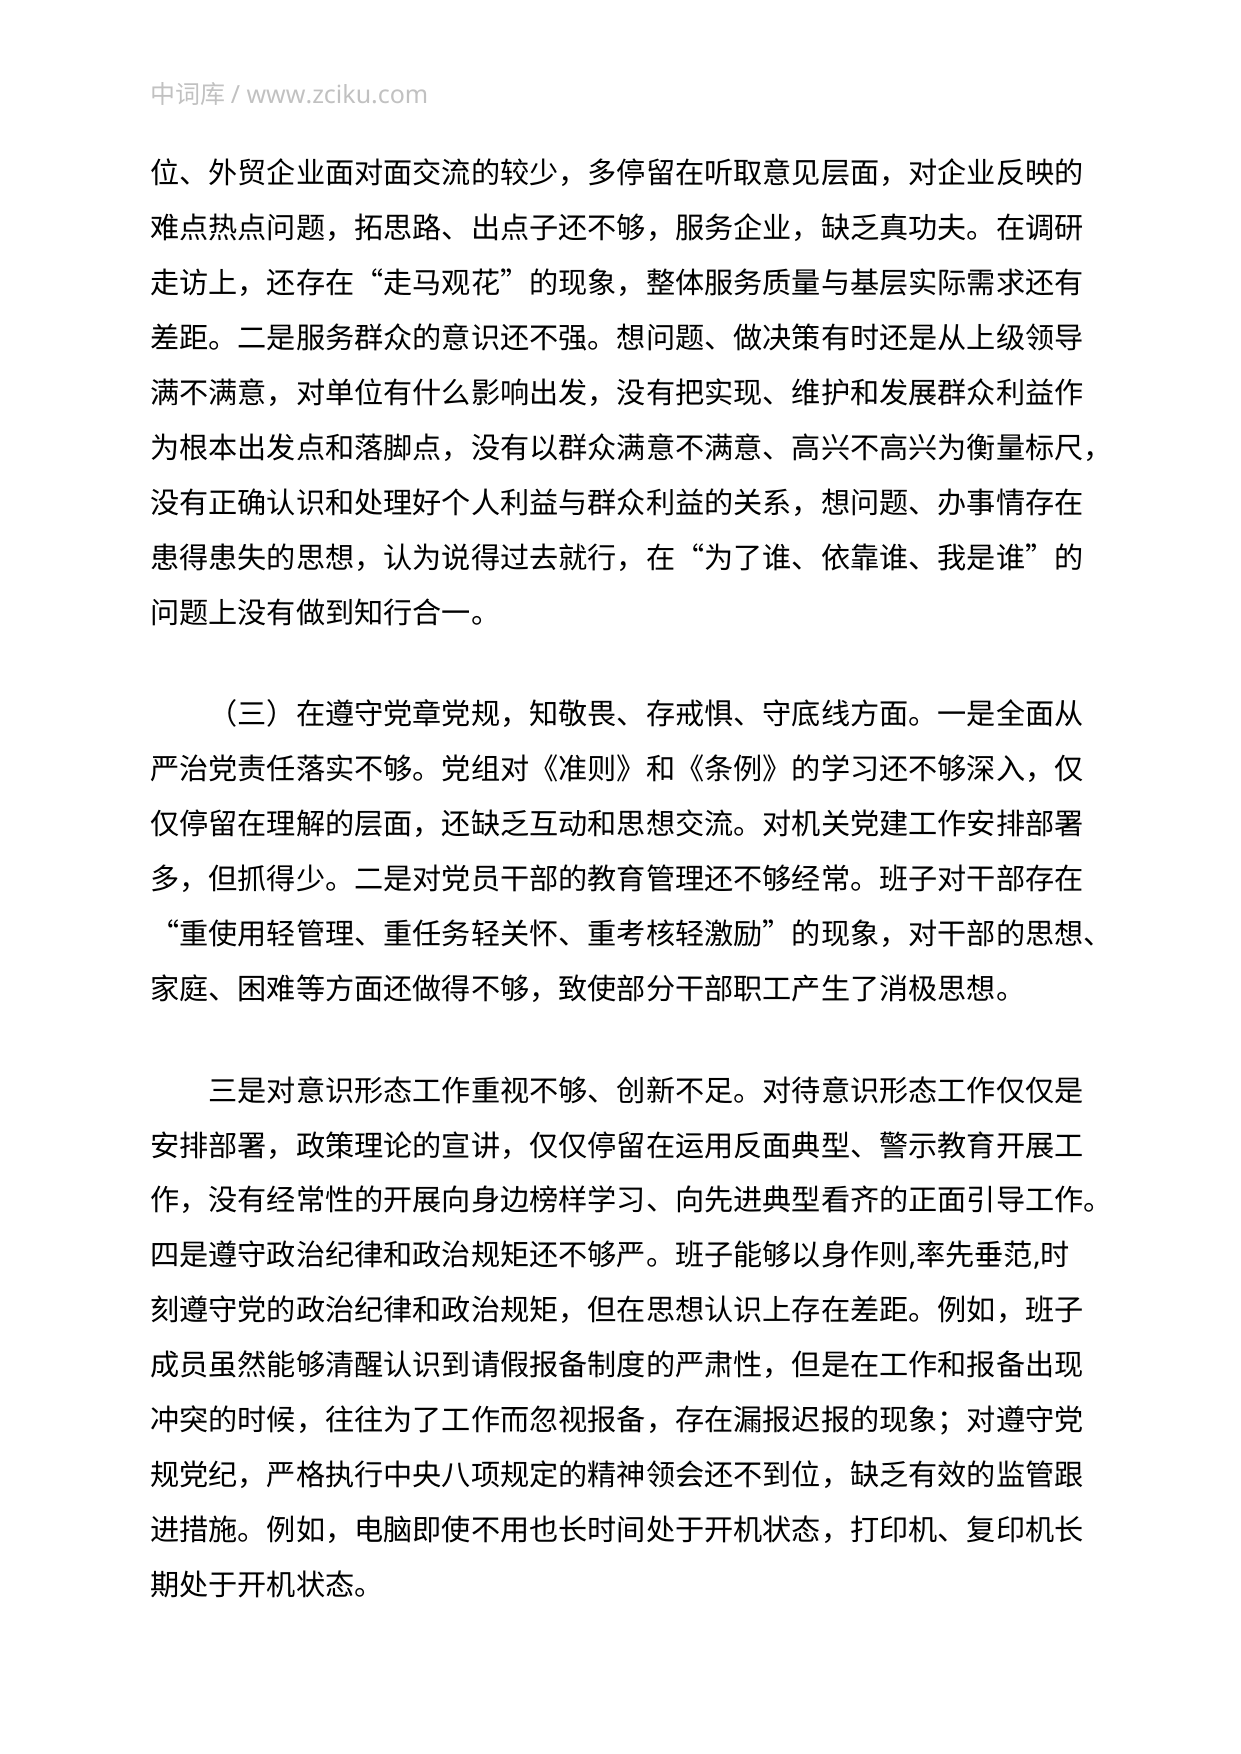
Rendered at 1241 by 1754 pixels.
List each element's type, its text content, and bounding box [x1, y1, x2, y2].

text （三）在遵守党章党规，知敬畏、存戒惧、守底线方面。一是全面从严治党责任落实不够。党组对《准则》和《条例》的学习还不够深入，仅仅停留在理解的层面，还缺乏互动和思想交流。对机关党建工作安排部署多，但抓得少。二是对党员干部的教育管理还不够经常。班子对干部存在“重使用轻管理、重任务轻关怀、重考核轻激励”的现象，对干部的思想、家庭、困难等方面还做得不够，致使部分干部职工产生了消极思想。 [150, 691, 1090, 1008]
text 三是对意识形态工作重视不够、创新不足。对待意识形态工作仅仅是安排部署，政策理论的宣讲，仅仅停留在运用反面典型、警示教育开展工作，没有经常性的开展向身边榜样学习、向先进典型看齐的正面引导工作。四是遵守政治纪律和政治规矩还不够严。班子能够以身作则,率先垂范,时刻遵守党的政治纪律和政治规矩，但在思想认识上存在差距。例如，班子成员虽然能够清醒认识到请假报备制度的严肃性，但是在工作和报备出现冲突的时候，往往为了工作而忽视报备，存在漏报迟报的现象；对遵守党规党纪，严格执行中央八项规定的精神领会还不到位，缺乏有效的监管跟进措施。例如，电脑即使不用也长时间处于开机状态，打印机、复印机长期处于开机状态。 [150, 1067, 1090, 1604]
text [150, 150, 1090, 631]
